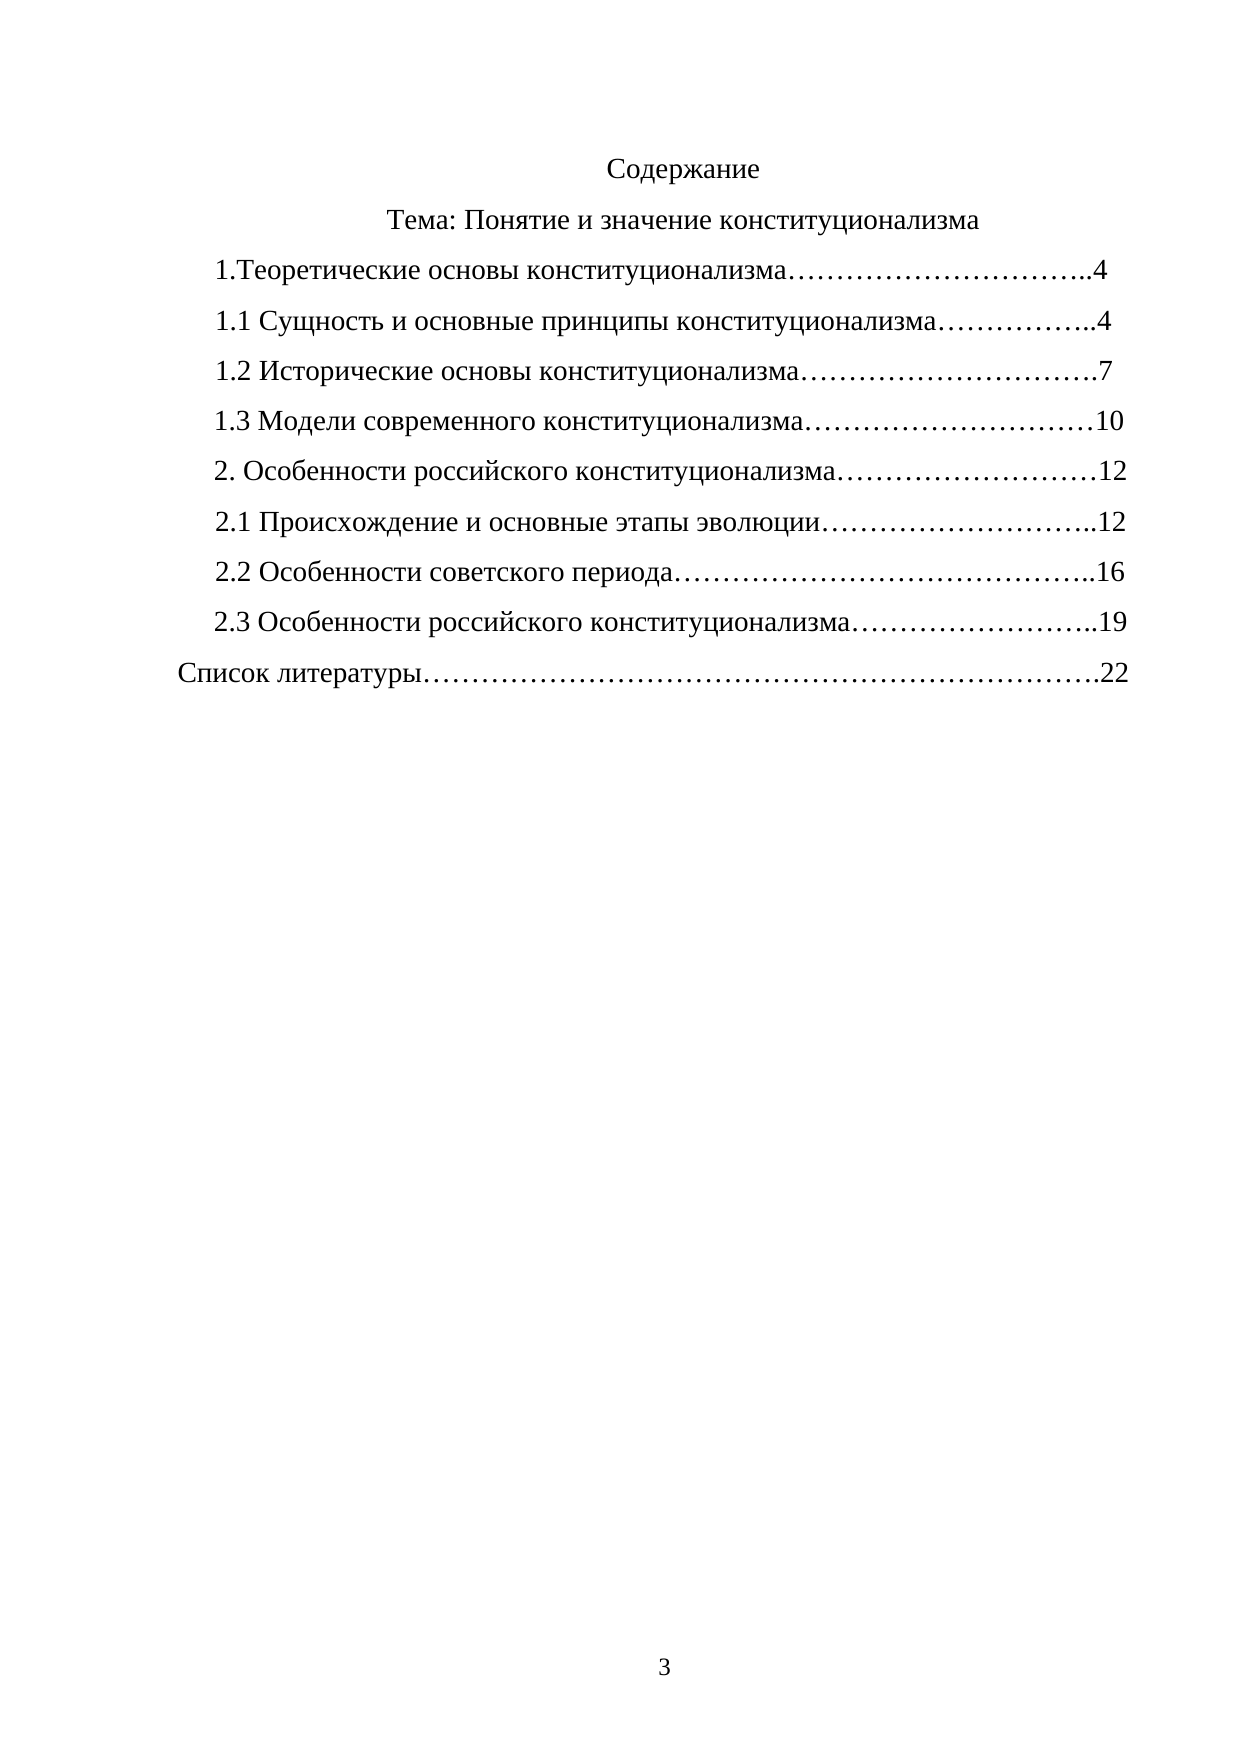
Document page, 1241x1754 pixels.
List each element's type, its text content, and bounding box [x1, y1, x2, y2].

text 1.3 Модели современного конституционализма…………………………10 [177, 403, 1152, 437]
text 2. Особенности российского конституционализма………………………12 [177, 453, 1152, 487]
text 2.1 Происхождение и основные этапы эволюции………………………..12 [177, 504, 1152, 537]
text 1.1 Сущность и основные принципы конституционализма……………..4 [177, 303, 1152, 336]
text Содержание [177, 152, 1152, 185]
text Список литературы…………………………………………………………….22 [177, 655, 1152, 688]
text 2.3 Особенности российского конституционализма……………………..19 [177, 604, 1152, 638]
text 2.2 Особенности советского периода……………………………………..16 [177, 554, 1152, 588]
text 1.Теоретические основы конституционализма…………………………..4 [177, 252, 1152, 286]
text 1.2 Исторические основы конституционализма………………………….7 [177, 353, 1152, 386]
text Тема: Понятие и значение конституционализма [177, 202, 1152, 236]
